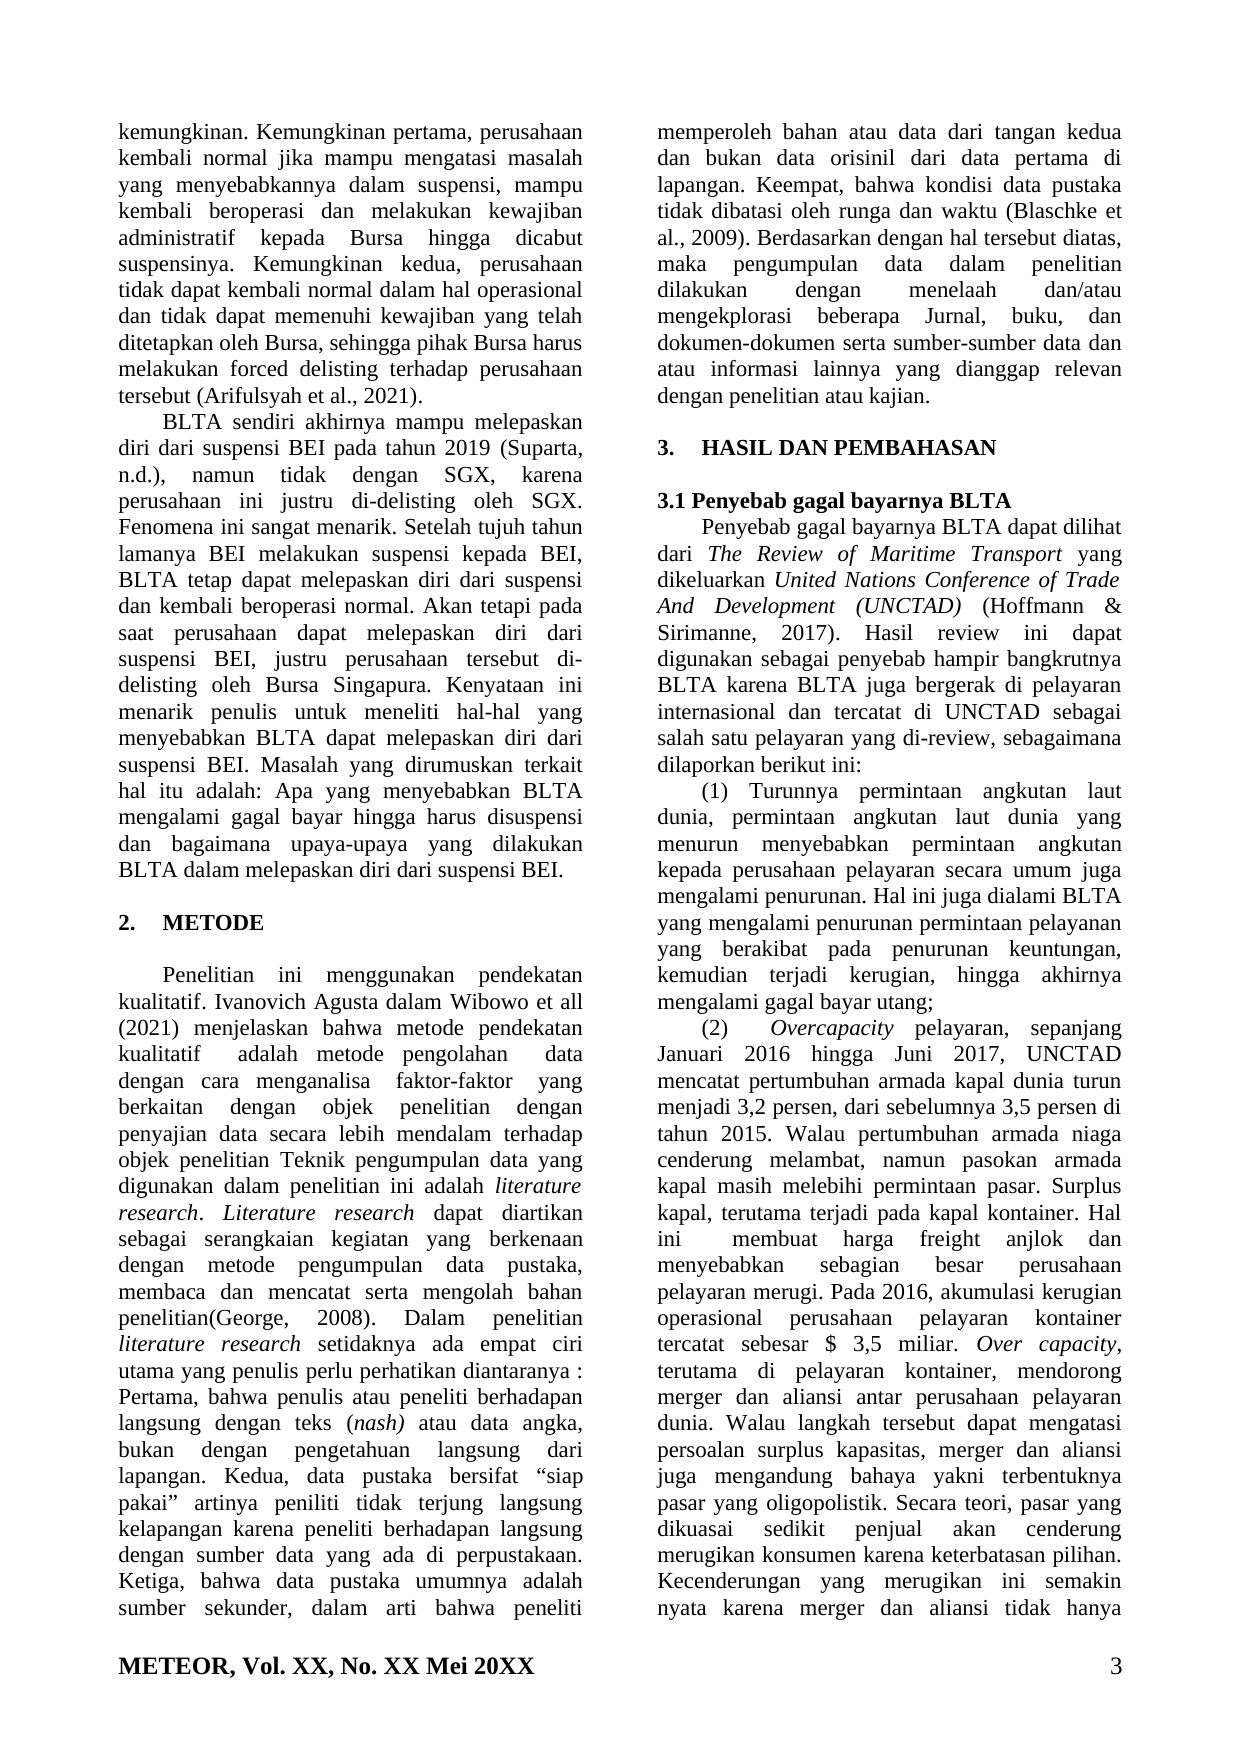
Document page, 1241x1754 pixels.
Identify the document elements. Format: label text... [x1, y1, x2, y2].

list HASIL DAN PEMBAHASAN [657, 434, 1122, 461]
text BLTA sendiri akhirnya mampu melepaskan diri dari suspensi BEI pada tahun 2019 (Suparta, n.d.), namun tidak dengan SGX, karena perusahaan ini justru di-delisting oleh SGX. Fenomena ini sangat menarik. Setelah tujuh tahun lamanya BEI melakukan suspensi kepada BEI, BLTA tetap dapat melepaskan diri dari suspensi dan kembali beroperasi normal. Akan tetapi pada saat perusahaan dapat melepaskan diri dari suspensi BEI, justru perusahaan tersebut di-delisting oleh Bursa Singapura. Kenyataan ini menarik penulis untuk meneliti hal-hal yang menyebabkan BLTA dapat melepaskan diri dari suspensi BEI. Masalah yang dirumuskan terkait hal itu adalah: Apa yang menyebabkan BLTA mengalami gagal bayar hingga harus disuspensi dan bagaimana upaya-upaya yang dilakukan BLTA dalam melepaskan diri dari suspensi BEI. [118, 408, 583, 882]
text (1) Turunnya permintaan angkutan laut dunia, permintaan angkutan laut dunia yang menurun menyebabkan permintaan angkutan kepada perusahaan pelayaran secara umum juga mengalami penurunan. Hal ini juga dialami BLTA yang mengalami penurunan permintaan pelayanan yang berakibat pada penurunan keuntungan, kemudian terjadi kerugian, hingga akhirnya mengalami gagal bayar utang; [657, 777, 1122, 1014]
text 3.1 Penyebab gagal bayarnya BLTA [657, 487, 1122, 513]
list METODE [118, 909, 583, 935]
text Penelitian ini menggunakan pendekatan kualitatif. Ivanovich Agusta dalam Wibowo et all (2021) menjelaskan bahwa metode pendekatan kualitatif adalah metode pengolahan data dengan cara menganalisa faktor-faktor yang berkaitan dengan objek penelitian dengan penyajian data secara lebih mendalam terhadap objek penelitian Teknik pengumpulan data yang digunakan dalam penelitian ini adalah literature research. Literature research dapat diartikan sebagai serangkaian kegiatan yang berkenaan dengan metode pengumpulan data pustaka, membaca dan mencatat serta mengolah bahan penelitian(George, 2008). Dalam penelitian literature research setidaknya ada empat ciri utama yang penulis perlu perhatikan diantaranya : Pertama, bahwa penulis atau peneliti berhadapan langsung dengan teks (nash) atau data angka, bukan dengan pengetahuan langsung dari lapangan. Kedua, data pustaka bersifat “siap pakai” artinya peniliti tidak terjung langsung kelapangan karena peneliti berhadapan langsung dengan sumber data yang ada di perpustakaan. Ketiga, bahwa data pustaka umumnya adalah sumber sekunder, dalam arti bahwa peneliti memperoleh bahan atau data dari tangan kedua dan bukan data orisinil dari data pertama di lapangan. Keempat, bahwa kondisi data pustaka tidak dibatasi oleh runga dan waktu (Blaschke et al., 2009). Berdasarkan dengan hal tersebut diatas, maka pengumpulan data dalam penelitian dilakukan dengan menelaah dan/atau mengekplorasi beberapa Jurnal, buku, dan dokumen-dokumen serta sumber-sumber data dan atau informasi lainnya yang dianggap relevan dengan penelitian atau kajian. [657, 118, 1122, 408]
text Penelitian ini menggunakan pendekatan kualitatif. Ivanovich Agusta dalam Wibowo et all (2021) menjelaskan bahwa metode pendekatan kualitatif adalah metode pengolahan data dengan cara menganalisa faktor-faktor yang berkaitan dengan objek penelitian dengan penyajian data secara lebih mendalam terhadap objek penelitian Teknik pengumpulan data yang digunakan dalam penelitian ini adalah literature research. Literature research dapat diartikan sebagai serangkaian kegiatan yang berkenaan dengan metode pengumpulan data pustaka, membaca dan mencatat serta mengolah bahan penelitian(George, 2008). Dalam penelitian literature research setidaknya ada empat ciri utama yang penulis perlu perhatikan diantaranya : Pertama, bahwa penulis atau peneliti berhadapan langsung dengan teks (nash) atau data angka, bukan dengan pengetahuan langsung dari lapangan. Kedua, data pustaka bersifat “siap pakai” artinya peniliti tidak terjung langsung kelapangan karena peneliti berhadapan langsung dengan sumber data yang ada di perpustakaan. Ketiga, bahwa data pustaka umumnya adalah sumber sekunder, dalam arti bahwa peneliti memperoleh bahan atau data dari tangan kedua dan bukan data orisinil dari data pertama di lapangan. Keempat, bahwa kondisi data pustaka tidak dibatasi oleh runga dan waktu (Blaschke et al., 2009). Berdasarkan dengan hal tersebut diatas, maka pengumpulan data dalam penelitian dilakukan dengan menelaah dan/atau mengekplorasi beberapa Jurnal, buku, dan dokumen-dokumen serta sumber-sumber data dan atau informasi lainnya yang dianggap relevan dengan penelitian atau kajian. [118, 961, 583, 1620]
text Penyebab gagal bayarnya BLTA dapat dilihat dari The Review of Maritime Transport yang dikeluarkan United Nations Conference of Trade And Development (UNCTAD) (Hoffmann & Sirimanne, 2017). Hasil review ini dapat digunakan sebagai penyebab hampir bangkrutnya BLTA karena BLTA juga bergerak di pelayaran internasional dan tercatat di UNCTAD sebagai salah satu pelayaran yang di-review, sebagaimana dilaporkan berikut ini: [657, 513, 1122, 777]
